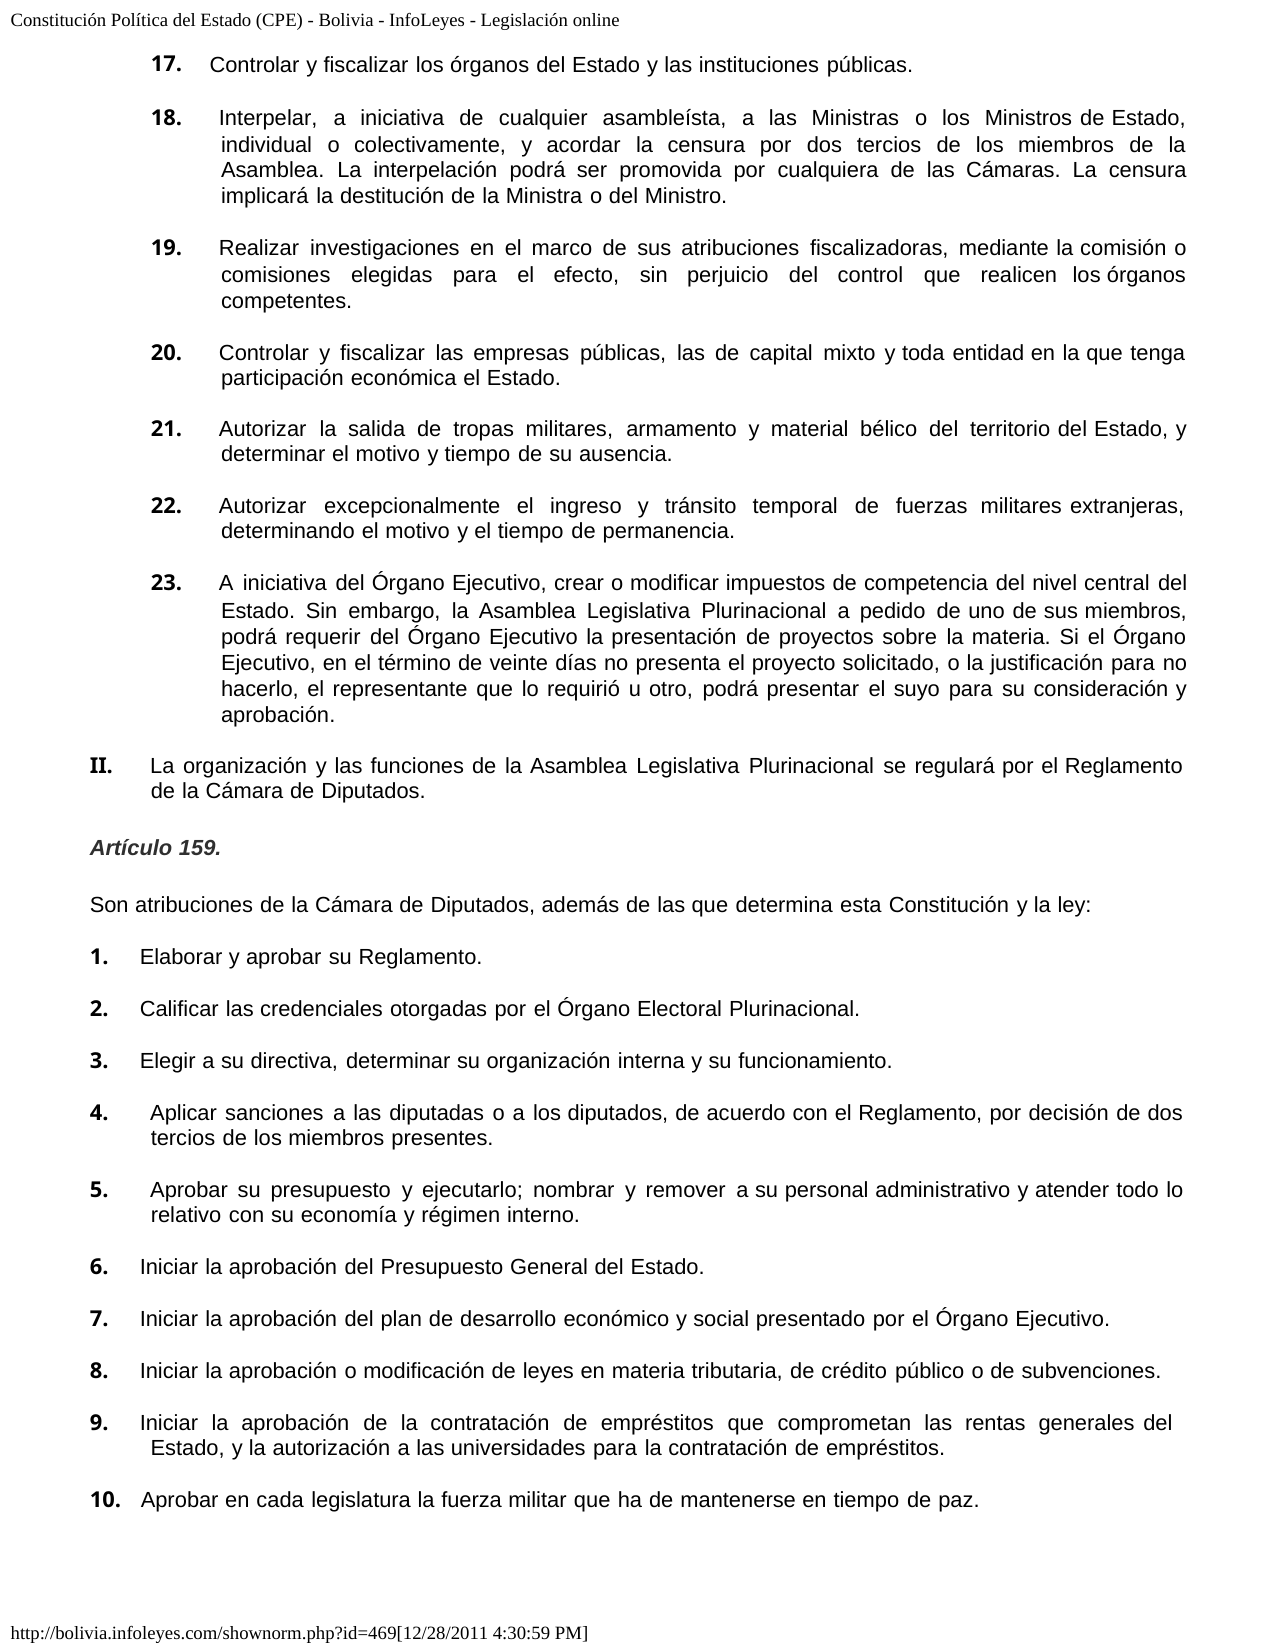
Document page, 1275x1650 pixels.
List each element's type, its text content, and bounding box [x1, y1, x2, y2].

text 1. Elaborar y aprobar su Reglamento. [89, 941, 1194, 971]
text 21. Autorizar la salida de tropas militares, armamento y material bélico del territorio del Estado, y determinar el motivo y tiempo de su ausencia. [151, 417, 1187, 467]
text 5. Aprobar su presupuesto y ejecutarlo; nombrar y remover a su personal administrativo y atender todo lo relativo con su economía y régimen interno. [89, 1177, 1187, 1227]
text Estado, y la autorización a las universidades para la contratación de empréstitos. [147, 1437, 948, 1460]
text 18. Interpelar, a iniciativa de cualquier asambleísta, a las Ministras o los Ministros de Estado, individual o colectivamente, y acordar la censura por dos tercios de los miembros de la Asamblea. La interpelación podrá ser promovida por cualquiera de las Cámaras. La censura implicará la destitución de la Ministra o del Ministro. [151, 101, 1187, 208]
text 20. Controlar y fiscalizar las empresas públicas, las de capital mixto y toda entidad en la que tenga participación económica el Estado. [151, 340, 1186, 390]
text 8. Iniciar la aprobación o modificación de leyes en materia tributaria, de crédito público o de subvenciones. [89, 1355, 1194, 1385]
text Artículo 159. [89, 836, 1194, 859]
text 9. Iniciar la aprobación de la contratación de empréstitos que comprometan las rentas generales del [89, 1407, 1194, 1437]
text 23. A iniciativa del Órgano Ejecutivo, crear o modificar impuestos de competencia del nivel central del Estado. Sin embargo, la Asamblea Legislativa Plurinacional a pedido de uno de sus miembros, podrá requerir del Órgano Ejecutivo la presentación de proyectos sobre la materia. Si el Órgano Ejecutivo, en el término de veinte días no presenta el proyecto solicitado, o la justificación para no hacerlo, el representante que lo requirió u otro, podrá presentar el suyo para su consideración y aprobación. [151, 567, 1187, 727]
text 3. Elegir a su directiva, determinar su organización interna y su funcionamiento. [89, 1046, 1194, 1075]
text 4. Aplicar sanciones a las diputadas o a los diputados, de acuerdo con el Reglamento, por decisión de dos tercios de los miembros presentes. [89, 1101, 1186, 1151]
text 10. Aprobar en cada legislatura la fuerza militar que ha de mantenerse en tiempo de paz. [89, 1484, 1194, 1514]
text Son atribuciones de la Cámara de Diputados, además de las que determina esta Constitución y la ley: [89, 892, 1194, 917]
text 22. Autorizar excepcionalmente el ingreso y tránsito temporal de fuerzas militares extranjeras, determinando el motivo y el tiempo de permanencia. [151, 493, 1186, 543]
text 19. Realizar investigaciones en el marco de sus atribuciones fiscalizadoras, mediante la comisión o comisiones elegidas para el efecto, sin perjuicio del control que realicen los órganos competentes. [151, 232, 1187, 313]
text 2. Calificar las credenciales otorgadas por el Órgano Electoral Plurinacional. [89, 993, 1194, 1023]
text 17. Controlar y fiscalizar los órganos del Estado y las instituciones públicas. [151, 50, 1194, 79]
text 7. Iniciar la aprobación del plan de desarrollo económico y social presentado por el Órgano Ejecutivo. [89, 1303, 1194, 1333]
text 6. Iniciar la aprobación del Presupuesto General del Estado. [89, 1251, 1194, 1281]
text II. La organización y las funciones de la Asamblea Legislativa Plurinacional se regulará por el Reglamento de la Cámara de Diputados. [89, 754, 1186, 804]
